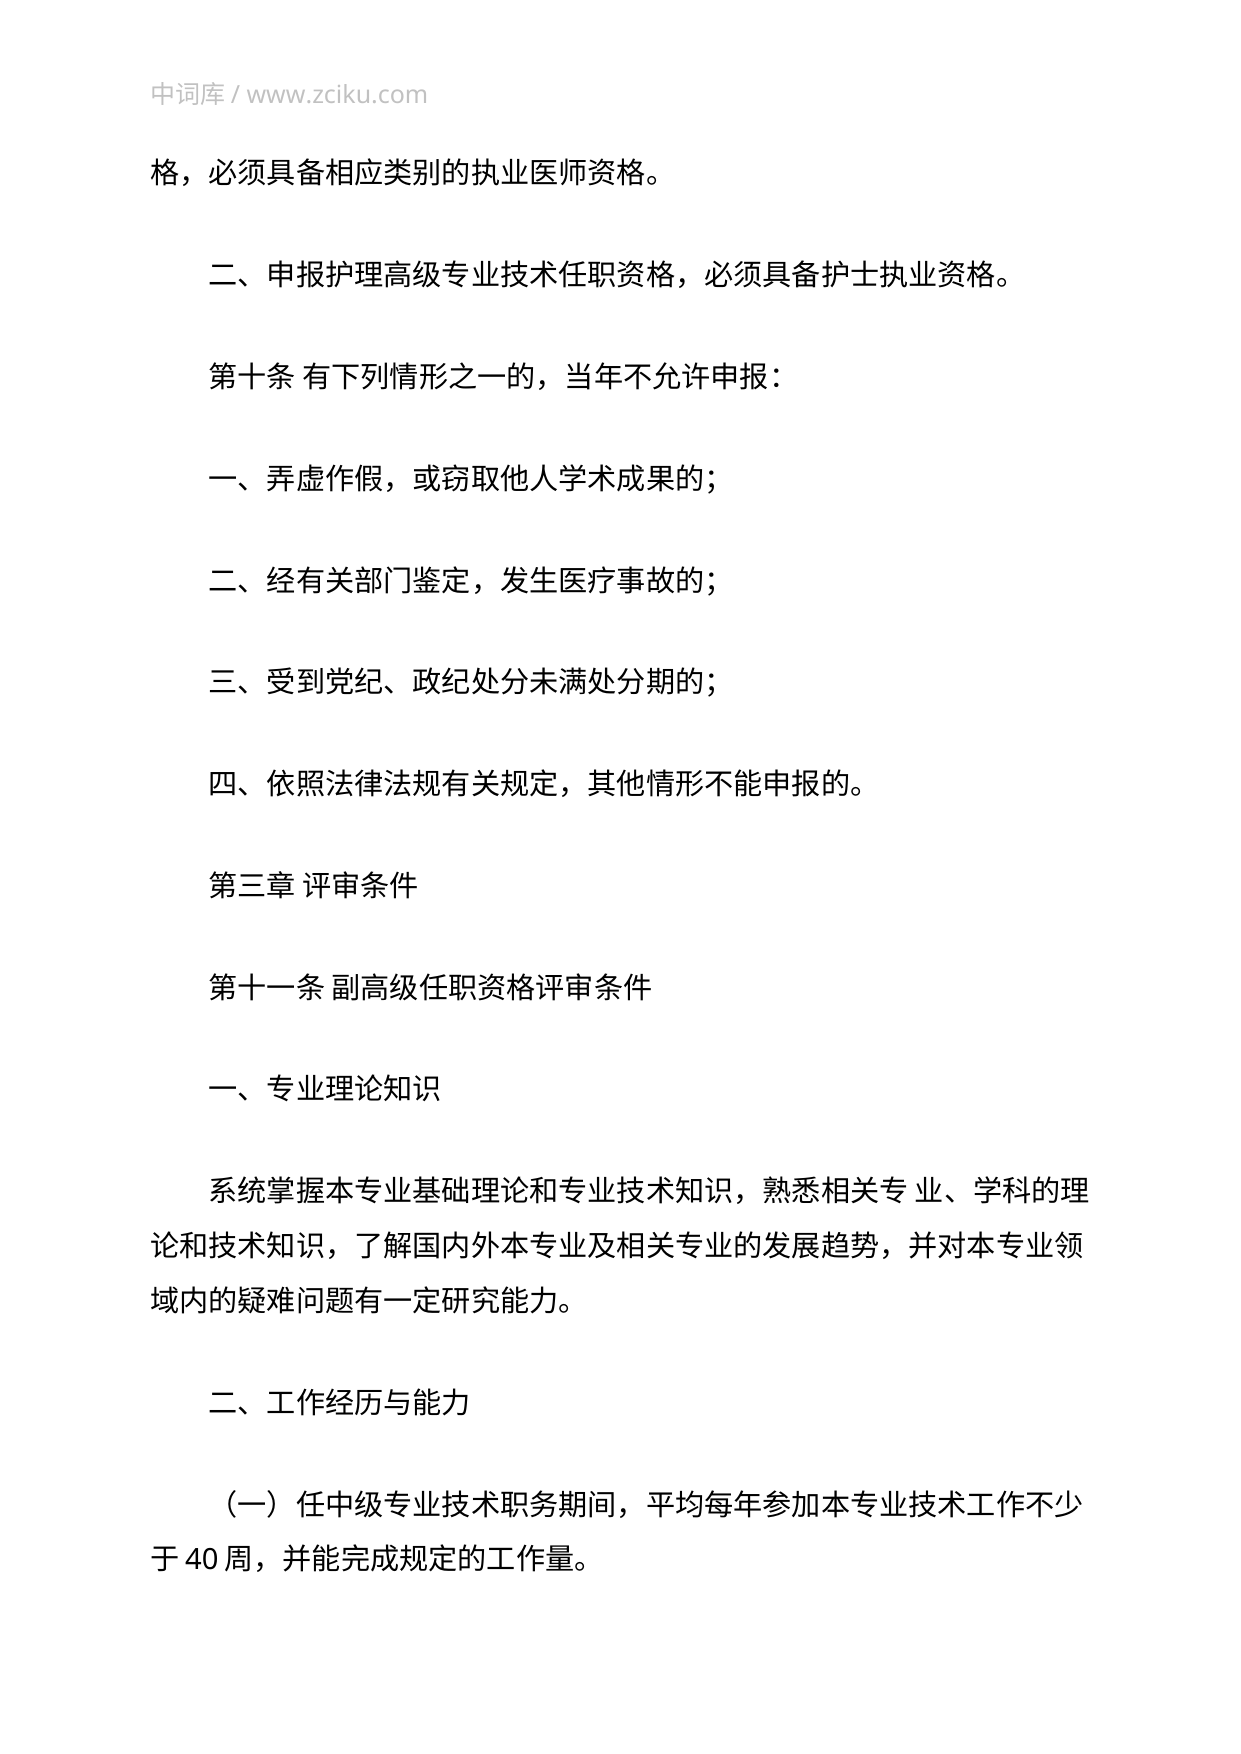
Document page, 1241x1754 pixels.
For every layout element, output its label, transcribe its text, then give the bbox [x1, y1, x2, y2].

text 系统掌握本专业基础理论和专业技术知识，熟悉相关专 业、学科的理论和技术知识，了解国内外本专业及相关专业的发展趋势，并对本专业领域内的疑难问题有一定研究能力。 [150, 1168, 1090, 1320]
text 第十一条 副高级任职资格评审条件 [150, 964, 1090, 1006]
text 第十条 有下列情形之一的，当年不允许申报： [150, 353, 1090, 396]
text 第三章 评审条件 [150, 862, 1090, 905]
text 三、受到党纪、政纪处分未满处分期的； [150, 659, 1090, 701]
text 二、经有关部门鉴定，发生医疗事故的； [150, 557, 1090, 599]
text 二、工作经历与能力 [150, 1379, 1090, 1422]
text 二、申报护理高级专业技术任职资格，必须具备护士执业资格。 [150, 252, 1090, 294]
text （一）任中级专业技术职务期间，平均每年参加本专业技术工作不少于40周，并能完成规定的工作量。 [150, 1481, 1090, 1578]
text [150, 150, 1090, 192]
text 一、专业理论知识 [150, 1066, 1090, 1108]
text 一、弄虚作假，或窃取他人学术成果的； [150, 455, 1090, 498]
text 四、依照法律法规有关规定，其他情形不能申报的。 [150, 761, 1090, 803]
